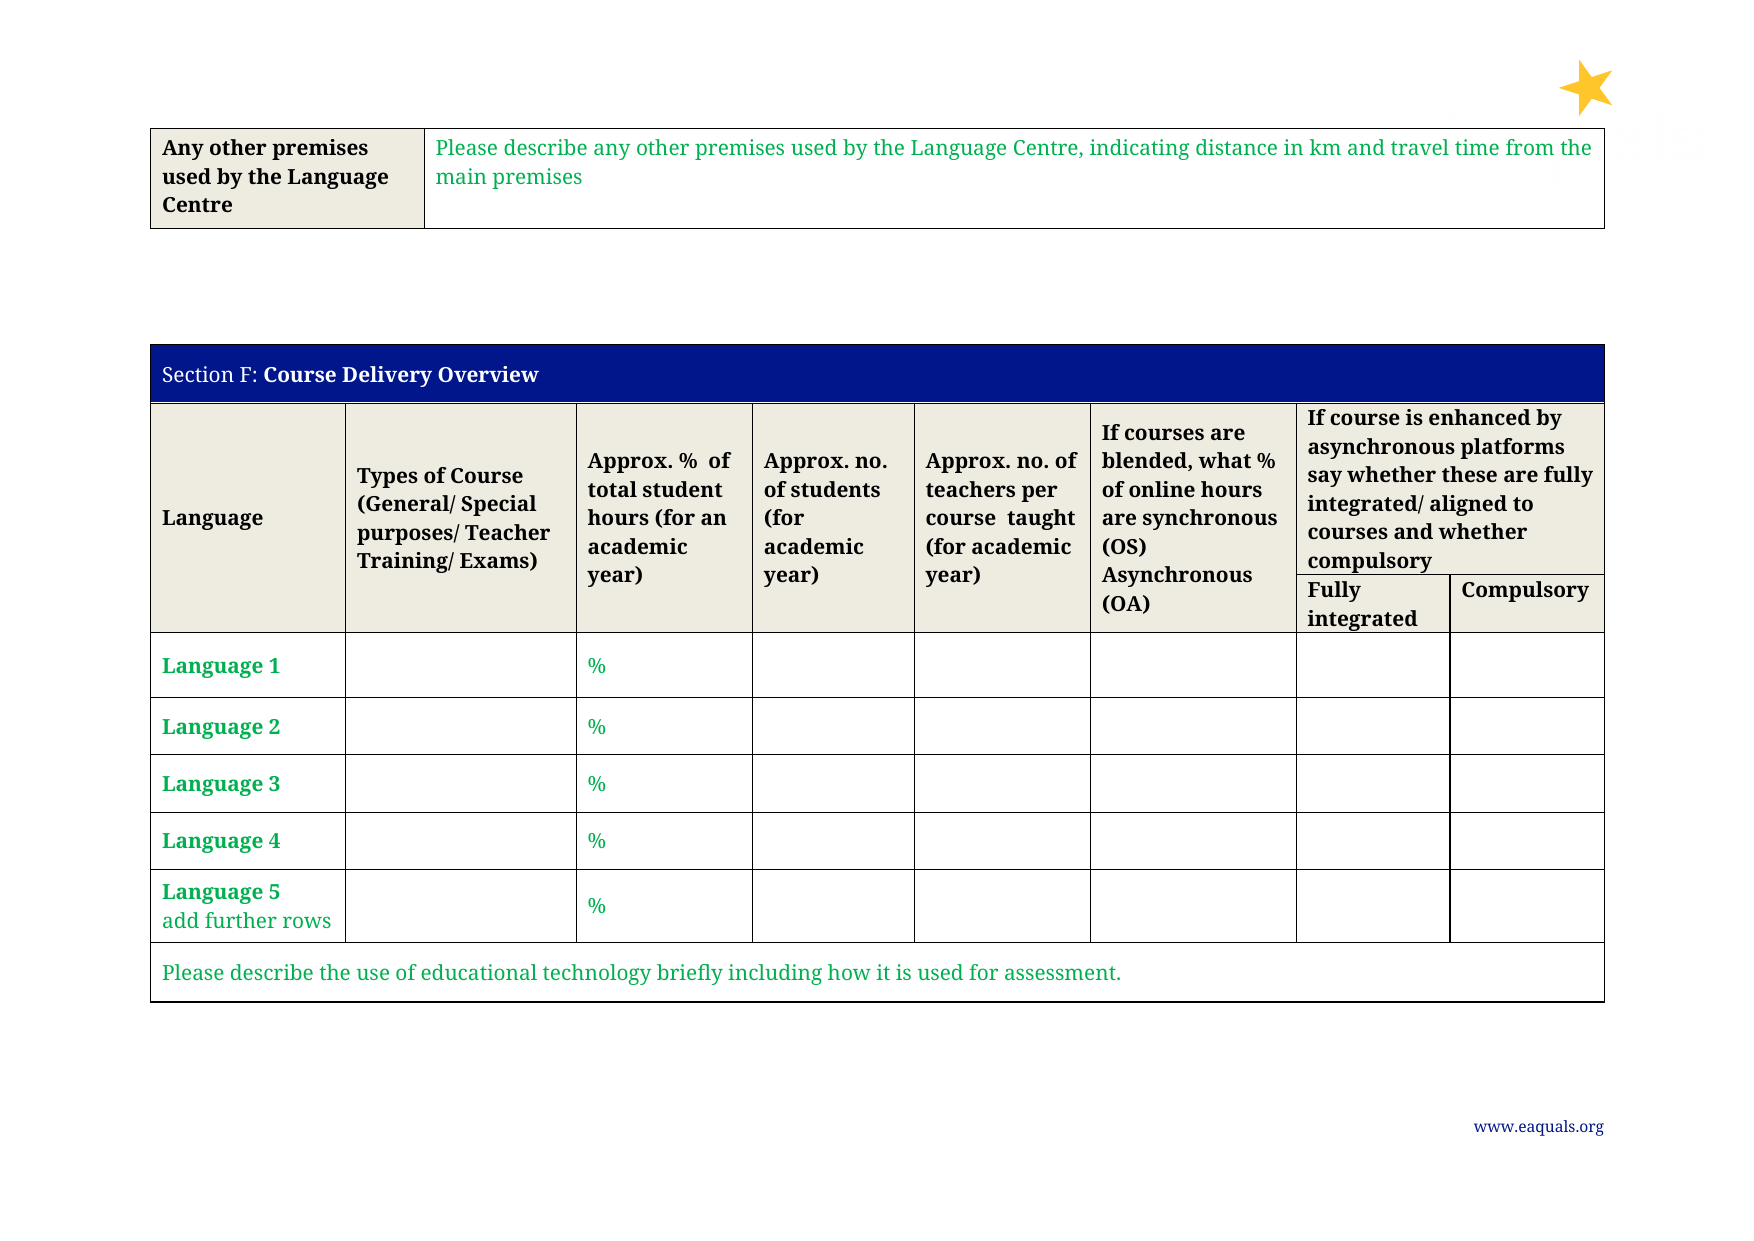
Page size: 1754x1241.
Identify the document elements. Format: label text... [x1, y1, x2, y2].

table_cell [1297, 813, 1449, 869]
table_cell Language 2 [151, 698, 345, 754]
table_cell Language 4 [151, 813, 345, 869]
table_cell % [577, 755, 752, 812]
table_cell [346, 813, 576, 869]
table_cell [1297, 633, 1449, 697]
table_cell [1451, 633, 1604, 697]
table_cell [1451, 755, 1604, 812]
table_cell [346, 633, 576, 697]
table_cell [346, 755, 576, 812]
table_cell [1297, 698, 1449, 754]
table_cell [346, 698, 576, 754]
table_cell [1091, 633, 1296, 697]
table_cell [753, 633, 914, 697]
table_cell Approx. no. of students (for academic year) [753, 404, 914, 632]
table_cell [1297, 755, 1449, 812]
table_cell [915, 633, 1090, 697]
table_cell [753, 813, 914, 869]
table_cell [915, 755, 1090, 812]
table_cell Approx. no. of teachers per course taught (for academic year) [915, 404, 1090, 632]
table_cell [1451, 813, 1604, 869]
table_cell Language 1 [151, 633, 345, 697]
table_header Section F: Course Delivery Overview [151, 345, 1604, 402]
table_cell Language 5 add further rows [151, 870, 345, 942]
table_cell Please describe the use of educational technology briefly including how it is used for assessment. [151, 943, 1604, 1001]
picture [1442, 59, 1703, 191]
table_cell % [577, 698, 752, 754]
table_cell [753, 698, 914, 754]
table_cell [1091, 755, 1296, 812]
table_cell [346, 870, 576, 942]
table_cell If course is enhanced by asynchronous platforms say whether these are fully integrated/ aligned to courses and whether compulsory [1297, 404, 1604, 574]
table_cell % [577, 633, 752, 697]
table_cell % [577, 870, 752, 942]
table_cell Types of Course (General/ Special purposes/ Teacher Training/ Exams) [346, 404, 576, 632]
table_cell [915, 870, 1090, 942]
table_cell Any other premises used by the Language Centre [151, 129, 424, 228]
table_cell [1091, 870, 1296, 942]
table_cell % [577, 813, 752, 869]
table_cell [1091, 813, 1296, 869]
table_cell [1091, 698, 1296, 754]
table_cell [1297, 870, 1449, 942]
table_cell Fully integrated [1297, 575, 1449, 632]
table_cell [915, 813, 1090, 869]
table_cell Language 3 [151, 755, 345, 812]
table_cell Compulsory [1451, 575, 1604, 632]
table_cell Approx. % of total student hours (for an academic year) [577, 404, 752, 632]
table_cell [1451, 870, 1604, 942]
table_cell Please describe any other premises used by the Language Centre, indicating distance in km and travel time from the main premises [425, 129, 1604, 228]
table_cell If courses are blended, what % of online hours are synchronous (OS) Asynchronous (OA) [1091, 404, 1296, 632]
table_cell Language [151, 404, 345, 632]
table_cell [753, 870, 914, 942]
table_cell [1451, 698, 1604, 754]
table_cell [753, 755, 914, 812]
table_cell [915, 698, 1090, 754]
